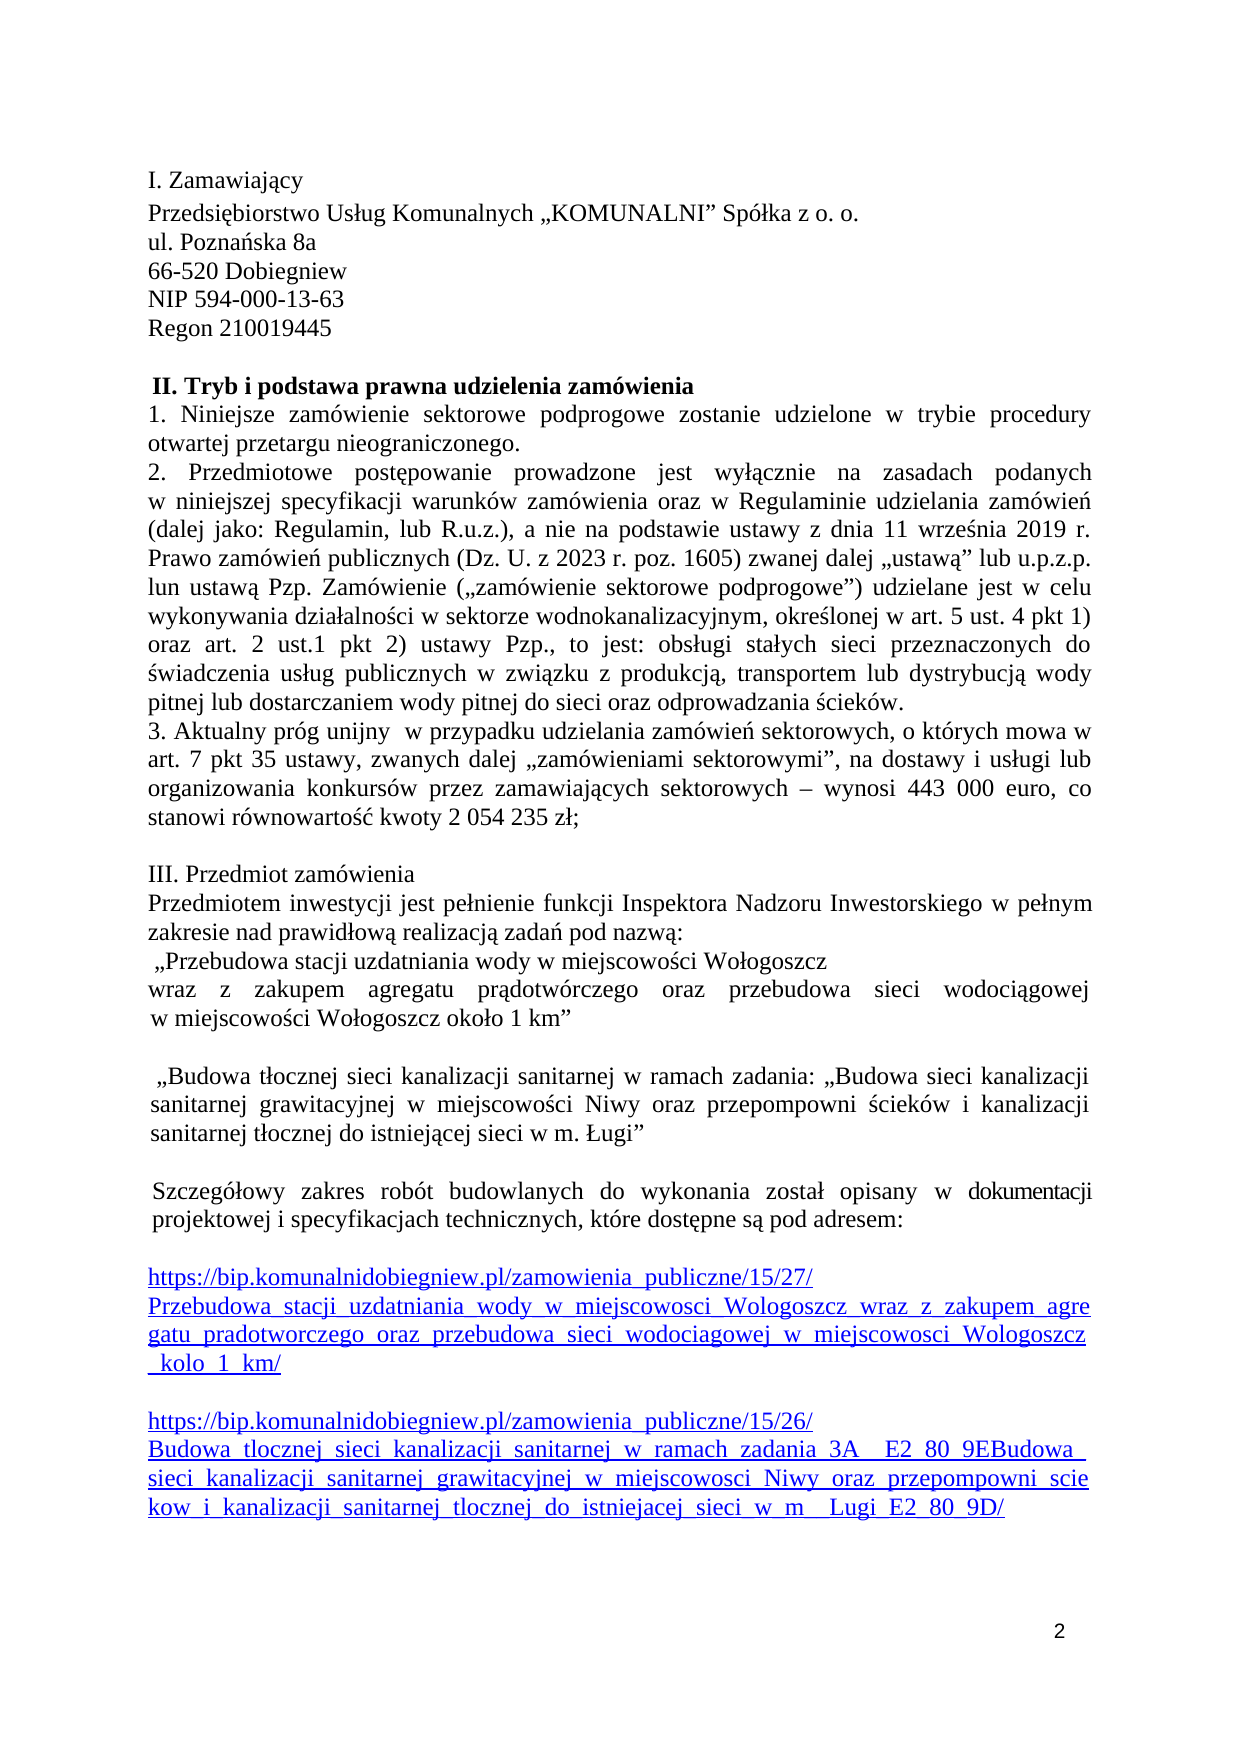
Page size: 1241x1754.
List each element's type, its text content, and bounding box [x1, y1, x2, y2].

text II. Tryb i podstawa prawna udzielenia zamówienia [152, 371, 1092, 399]
text https://bip.komunalnidobiegniew.pl/zamowienia_publiczne/15/26/Budowa_tlocznej_sieci_kanalizacji_sanitarnej_w_ramach_zadania_3A__E2_80_9EBudowa_sieci_kanalizacji_sanitarnej_grawitacyjnej_w_miejscowosci_Niwy_oraz_przepompowni_sciekow_i_kanalizacji_sanitarnej_tlocznej_do_istniejacej_sieci_w_m__Lugi_E2_80_9D/ [148, 1406, 1092, 1521]
text „Przebudowa stacji uzdatniania wody w miejscowości Wołogoszcz [148, 946, 1090, 974]
text https://bip.komunalnidobiegniew.pl/zamowienia_publiczne/15/27/Przebudowa_stacji_uzdatniania_wody_w_miejscowosci_Wologoszcz_wraz_z_zakupem_agregatu_pradotworczego_oraz_przebudowa_sieci_wodociagowej_w_miejscowosci_Wologoszcz_kolo_1_km/ [148, 1262, 1092, 1377]
text Przedsiębiorstwo Usług Komunalnych „KOMUNALNI” Spółka z o. o. [148, 198, 1092, 227]
text III. Przedmiot zamówienia [148, 859, 1092, 888]
text 2. Przedmiotowe postępowanie prowadzone jest wyłącznie na zasadach podanych w niniejszej specyfikacji warunków zamówienia oraz w Regulaminie udzielania zamówień (dalej jako: Regulamin, lub R.u.z.), a nie na podstawie ustawy z dnia 11 września 2019 r. Prawo zamówień publicznych (Dz. U. z 2023 r. poz. 1605) zwanej dalej „ustawą” lub u.p.z.p. lun ustawą Pzp. Zamówienie („zamówienie sektorowe podprogowe”) udzielane jest w celu wykonywania działalności w sektorze wodnokanalizacyjnym, określonej w art. 5 ust. 4 pkt 1) oraz art. 2 ust.1 pkt 2) ustawy Pzp., to jest: obsługi stałych sieci przeznaczonych do świadczenia usług publicznych w związku z produkcją, transportem lub dystrybucją wody pitnej lub dostarczaniem wody pitnej do sieci oraz odprowadzania ścieków. [148, 457, 1092, 716]
text „Budowa tłocznej sieci kanalizacji sanitarnej w ramach zadania: „Budowa sieci kanalizacji sanitarnej grawitacyjnej w miejscowości Niwy oraz przepompowni ścieków i kanalizacji sanitarnej tłocznej do istniejącej sieci w m. Ługi” [148, 1061, 1090, 1147]
text ul. Poznańska 8a [148, 227, 1092, 256]
text Regon 210019445 [148, 313, 1092, 342]
text 3. Aktualny próg unijny w przypadku udzielania zamówień sektorowych, o których mowa w art. 7 pkt 35 ustawy, zwanych dalej „zamówieniami sektorowymi”, na dostawy i usługi lub organizowania konkursów przez zamawiających sektorowych – wynosi 443 000 euro, co stanowi równowartość kwoty 2 054 235 zł; [148, 716, 1092, 831]
text Szczegółowy zakres robót budowlanych do wykonania został opisany w dokumentacji projektowej i specyfikacjach technicznych, które dostępne są pod adresem: [152, 1204, 1092, 1233]
text 66-520 Dobiegniew [148, 256, 1092, 284]
text NIP 594-000-13-63 [148, 284, 1092, 313]
text Przedmiotem inwestycji jest pełnienie funkcji Inspektora Nadzoru Inwestorskiego w pełnym zakresie nad prawidłową realizacją zadań pod nazwą: [683, 888, 1092, 946]
text wraz z zakupem agregatu prądotwórczego oraz przebudowa sieci wodociągowej w miejscowości Wołogoszcz około 1 km” [148, 974, 1090, 1032]
text Przedmiotem inwestycji jest pełnienie funkcji Inspektora Nadzoru Inwestorskiego w pełnym zakresie nad prawidłową realizacją zadań pod nazwą: [148, 888, 456, 917]
text 1. Niniejsze zamówienie sektorowe podprogowe zostanie udzielone w trybie procedury otwartej przetargu nieograniczonego. [148, 399, 1092, 457]
text I. Zamawiający [148, 148, 1092, 198]
